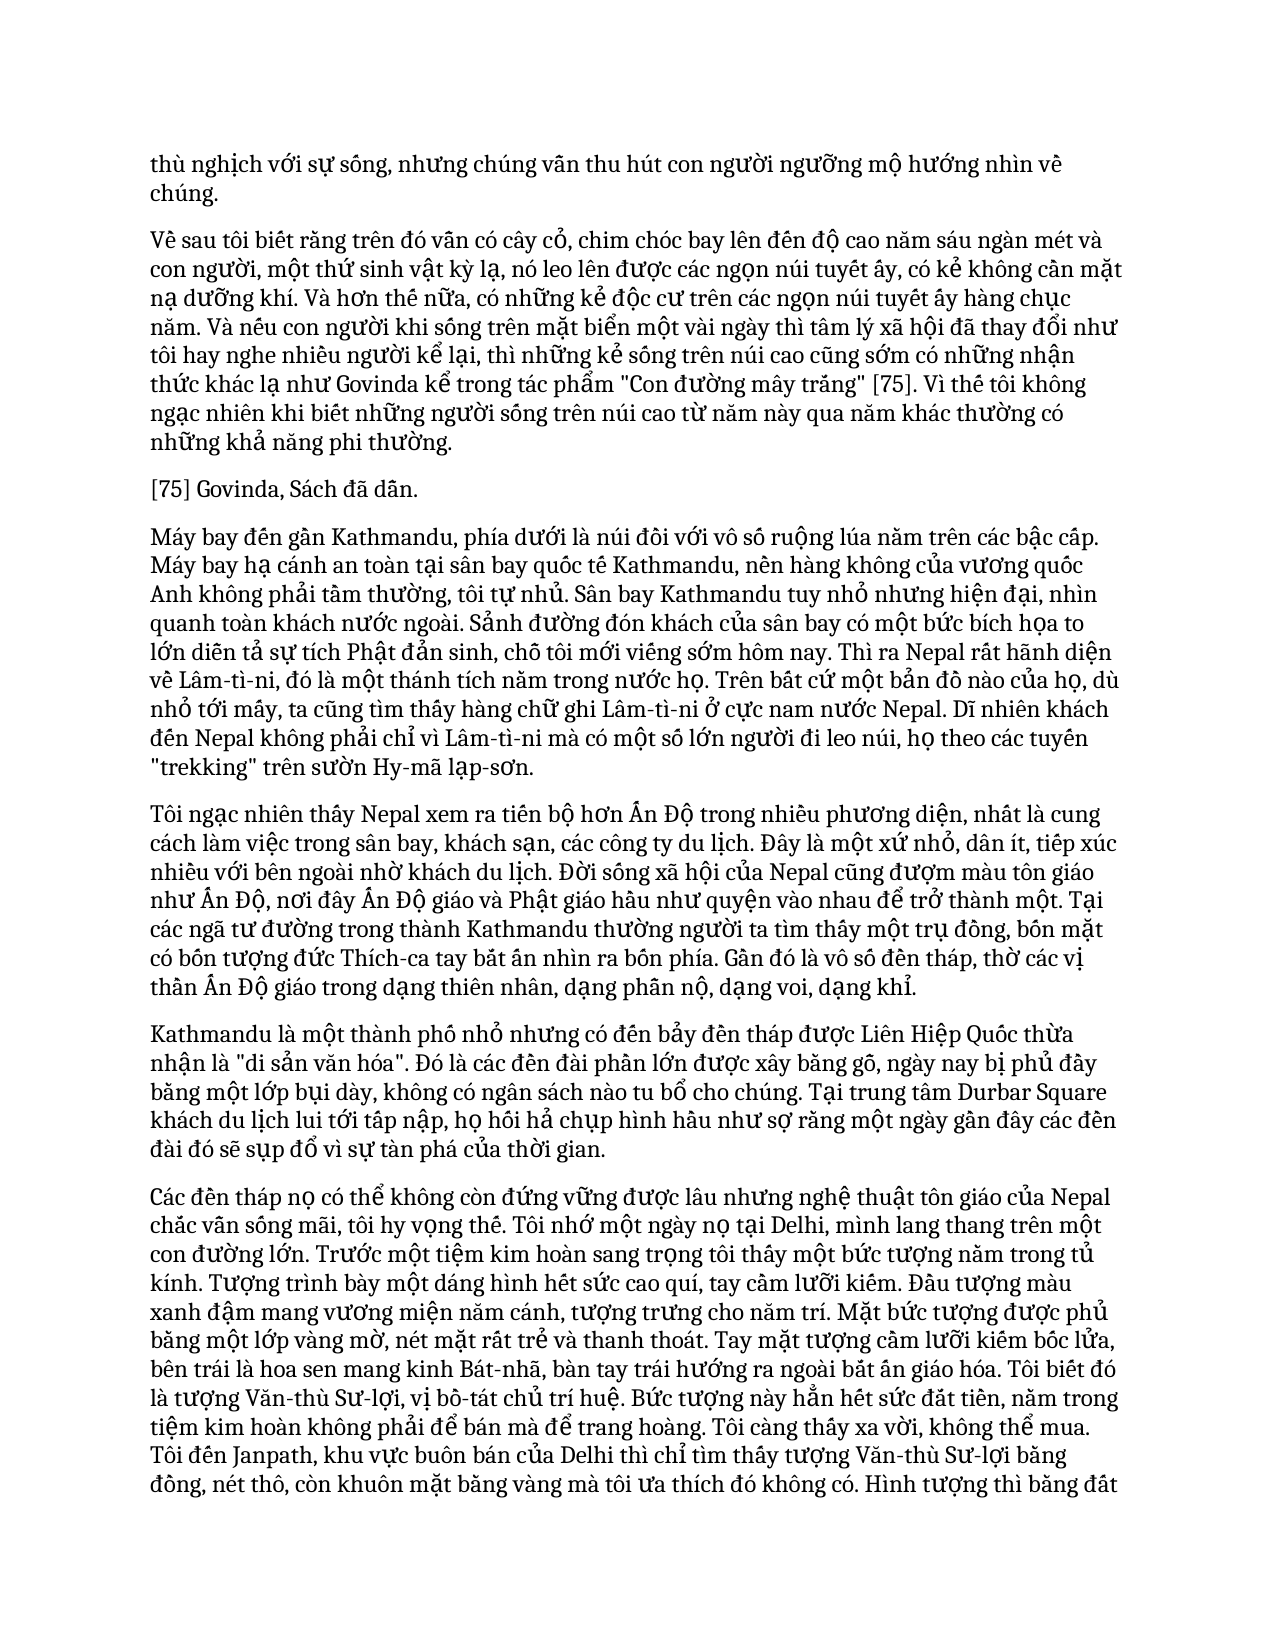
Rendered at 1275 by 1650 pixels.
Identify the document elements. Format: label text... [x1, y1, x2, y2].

text Máy bay đến gần Kathmandu, phía dưới là núi đồi với vô số ruộng lúa nằm trên các bậc cấp. Máy bay hạ cánh an toàn tại sân bay quốc tế Kathmandu, nền hàng không của vương quốc Anh không phải tầm thường, tôi tự nhủ. Sân bay Kathmandu tuy nhỏ nhưng hiện đại, nhìn quanh toàn khách nước ngoài. Sảnh đường đón khách của sân bay có một bức bích họa to lớn diễn tả sự tích Phật đản sinh, chỗ tôi mới viếng sớm hôm nay. Thì ra Nepal rất hãnh diện về Lâm-tì-ni, đó là một thánh tích nằm trong nước họ. Trên bất cứ một bản đồ nào của họ, dù nhỏ tới mấy, ta cũng tìm thấy hàng chữ ghi Lâm-tì-ni ở cực nam nước Nepal. Dĩ nhiên khách đến Nepal không phải chỉ vì Lâm-tì-ni mà có một số lớn người đi leo núi, họ theo các tuyến "trekking" trên sườn Hy-mã lạp-sơn. [150, 522, 1125, 781]
text Về sau tôi biết rằng trên đó vẫn có cây cỏ, chim chóc bay lên đến độ cao năm sáu ngàn mét và con người, một thứ sinh vật kỳ lạ, nó leo lên được các ngọn núi tuyết ấy, có kẻ không cần mặt nạ dưỡng khí. Và hơn thế nữa, có những kẻ độc cư trên các ngọn núi tuyết ấy hàng chục năm. Và nếu con người khi sống trên mặt biển một vài ngày thì tâm lý xã hội đã thay đổi như tôi hay nghe nhiều người kể lại, thì những kẻ sống trên núi cao cũng sớm có những nhận thức khác lạ như Govinda kể trong tác phẩm "Con đường mây trắng" [75]. Vì thế tôi không ngạc nhiên khi biết những người sống trên núi cao từ năm này qua năm khác thường có những khả năng phi thường. [150, 226, 1125, 456]
text [75] Govinda, Sách đã dẫn. [150, 475, 1125, 504]
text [150, 150, 1125, 207]
text Tôi ngạc nhiên thấy Nepal xem ra tiến bộ hơn Ấn Độ trong nhiều phương diện, nhất là cung cách làm việc trong sân bay, khách sạn, các công ty du lịch. Đây là một xứ nhỏ, dân ít, tiếp xúc nhiều với bên ngoài nhờ khách du lịch. Đời sống xã hội của Nepal cũng đượm màu tôn giáo như Ấn Độ, nơi đây Ấn Độ giáo và Phật giáo hầu như quyện vào nhau để trở thành một. Tại các ngã tư đường trong thành Kathmandu thường người ta tìm thấy một trụ đồng, bốn mặt có bốn tượng đức Thích-ca tay bắt ấn nhìn ra bốn phía. Gần đó là vô số đền tháp, thờ các vị thần Ấn Độ giáo trong dạng thiên nhân, dạng phẫn nộ, dạng voi, dạng khỉ. [150, 800, 1125, 1001]
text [150, 1182, 1125, 1499]
text Kathmandu là một thành phố nhỏ nhưng có đến bảy đền tháp được Liên Hiệp Quốc thừa nhận là "di sản văn hóa". Đó là các đền đài phần lớn được xây bằng gỗ, ngày nay bị phủ đầy bằng một lớp bụi dày, không có ngân sách nào tu bổ cho chúng. Tại trung tâm Durbar Square khách du lịch lui tới tấp nập, họ hối hả chụp hình hầu như sợ rằng một ngày gần đây các đền đài đó sẽ sụp đổ vì sự tàn phá của thời gian. [150, 1020, 1125, 1164]
